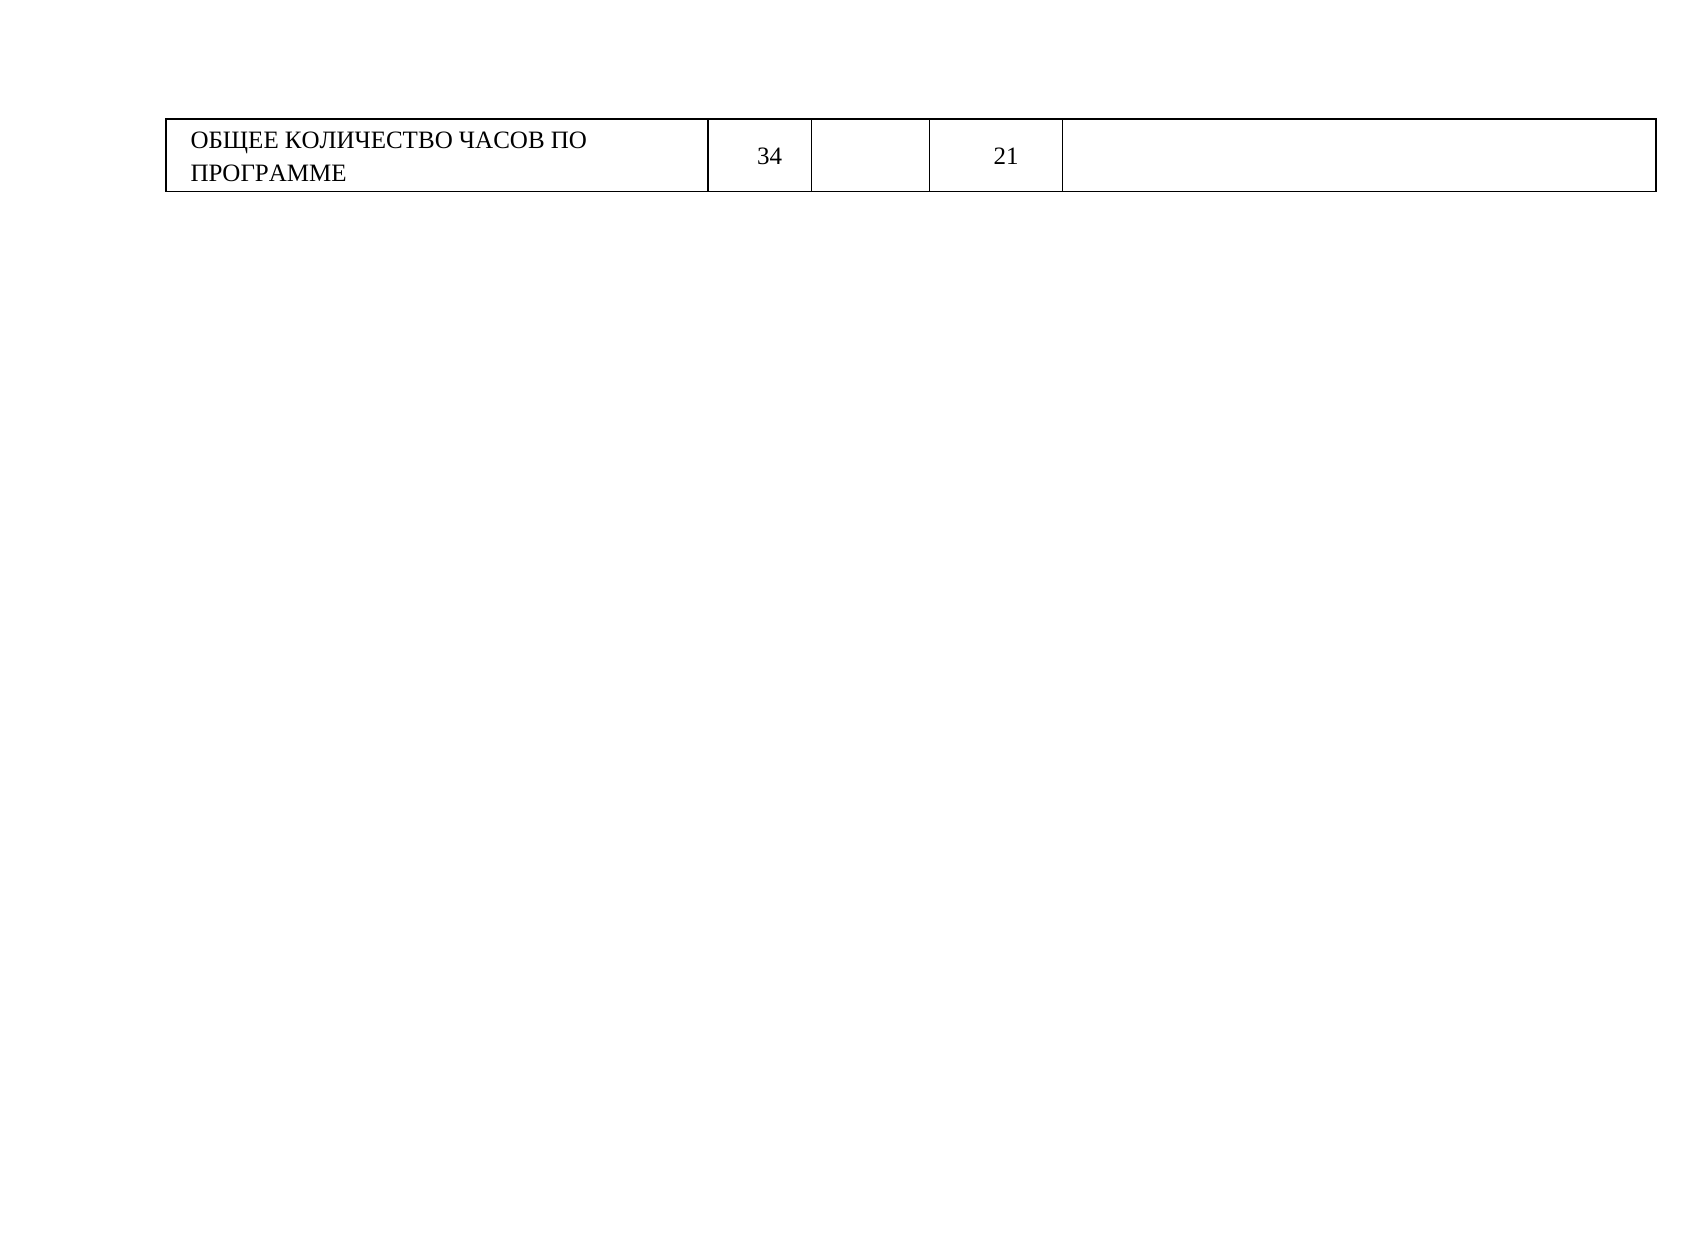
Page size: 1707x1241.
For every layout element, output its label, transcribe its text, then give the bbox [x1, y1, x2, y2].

table_cell 34 [709, 120, 811, 191]
table_cell 21 [930, 120, 1062, 191]
table_cell [812, 120, 929, 191]
table_cell [1063, 120, 1655, 191]
table_cell ОБЩЕЕ КОЛИЧЕСТВО ЧАСОВ ПО ПРОГРАММЕ [167, 120, 707, 191]
